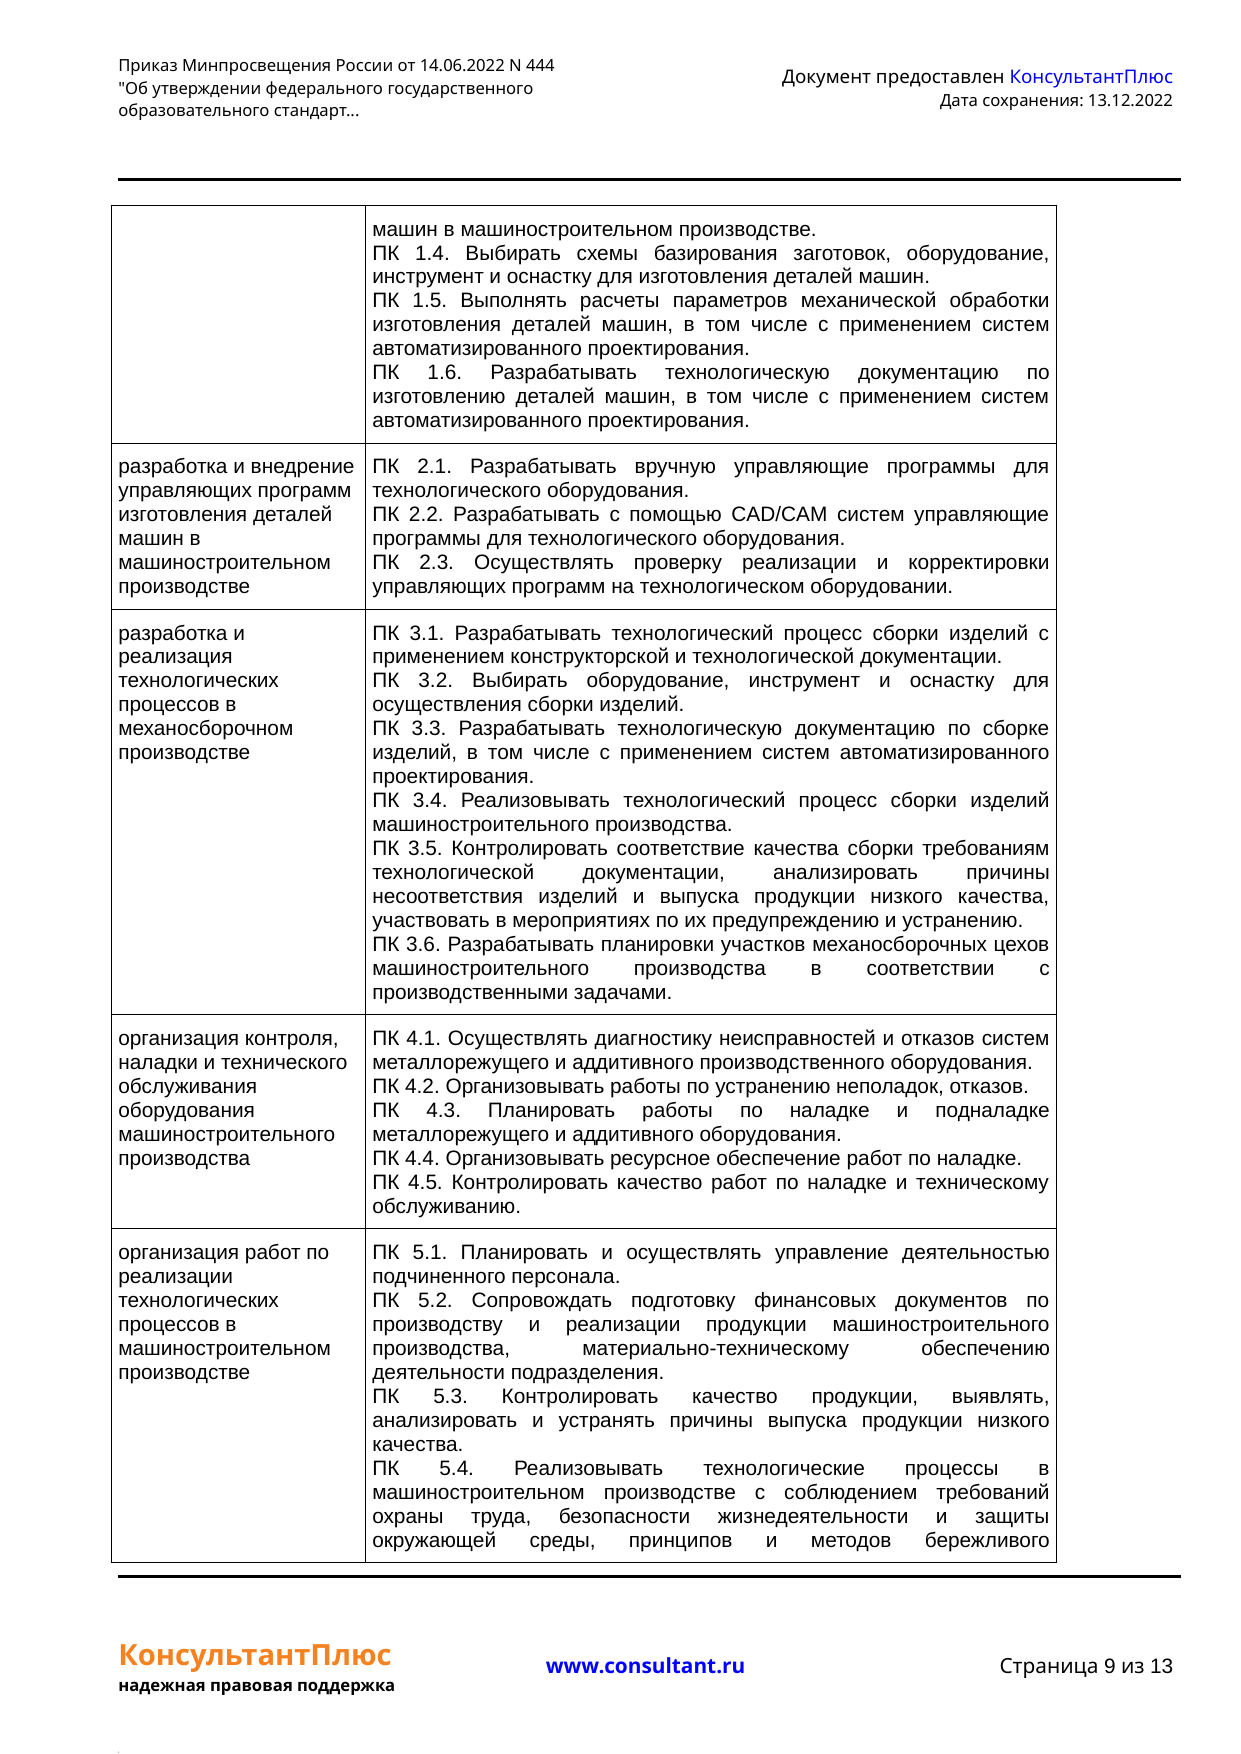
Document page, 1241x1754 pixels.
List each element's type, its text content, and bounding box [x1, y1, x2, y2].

table_cell ПК 2.1. Разрабатывать вручную управляющие программы для технологического оборудования. ПК 2.2. Разрабатывать с помощью CAD/CAM систем управляющие программы для технологического оборудования. ПК 2.3. Осуществлять проверку реализации и корректировки управляющих программ на технологическом оборудовании. [366, 444, 1056, 609]
table_cell ПК 4.1. Осуществлять диагностику неисправностей и отказов систем металлорежущего и аддитивного производственного оборудования. ПК 4.2. Организовывать работы по устранению неполадок, отказов. ПК 4.3. Планировать работы по наладке и подналадке металлорежущего и аддитивного оборудования. ПК 4.4. Организовывать ресурсное обеспечение работ по наладке. ПК 4.5. Контролировать качество работ по наладке и техническому обслуживанию. [366, 1015, 1056, 1228]
table_cell организация контроля, наладки и технического обслуживания оборудования машиностроительного производства [112, 1015, 365, 1228]
table_cell ПК 3.1. Разрабатывать технологический процесс сборки изделий с применением конструкторской и технологической документации. ПК 3.2. Выбирать оборудование, инструмент и оснастку для осуществления сборки изделий. ПК 3.3. Разрабатывать технологическую документацию по сборке изделий, в том числе с применением систем автоматизированного проектирования. ПК 3.4. Реализовывать технологический процесс сборки изделий машиностроительного производства. ПК 3.5. Контролировать соответствие качества сборки требованиям технологической документации, анализировать причины несоответствия изделий и выпуска продукции низкого качества, участвовать в мероприятиях по их предупреждению и устранению. ПК 3.6. Разрабатывать планировки участков механосборочных цехов машиностроительного производства в соответствии с производственными задачами. [366, 610, 1056, 1014]
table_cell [112, 206, 365, 443]
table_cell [366, 1229, 1056, 1562]
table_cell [366, 206, 1056, 443]
table_cell разработка и внедрение управляющих программ изготовления деталей машин в машиностроительном производстве [112, 444, 365, 609]
table_cell разработка и реализация технологических процессов в механосборочном производстве [112, 610, 365, 1014]
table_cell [112, 1229, 365, 1562]
